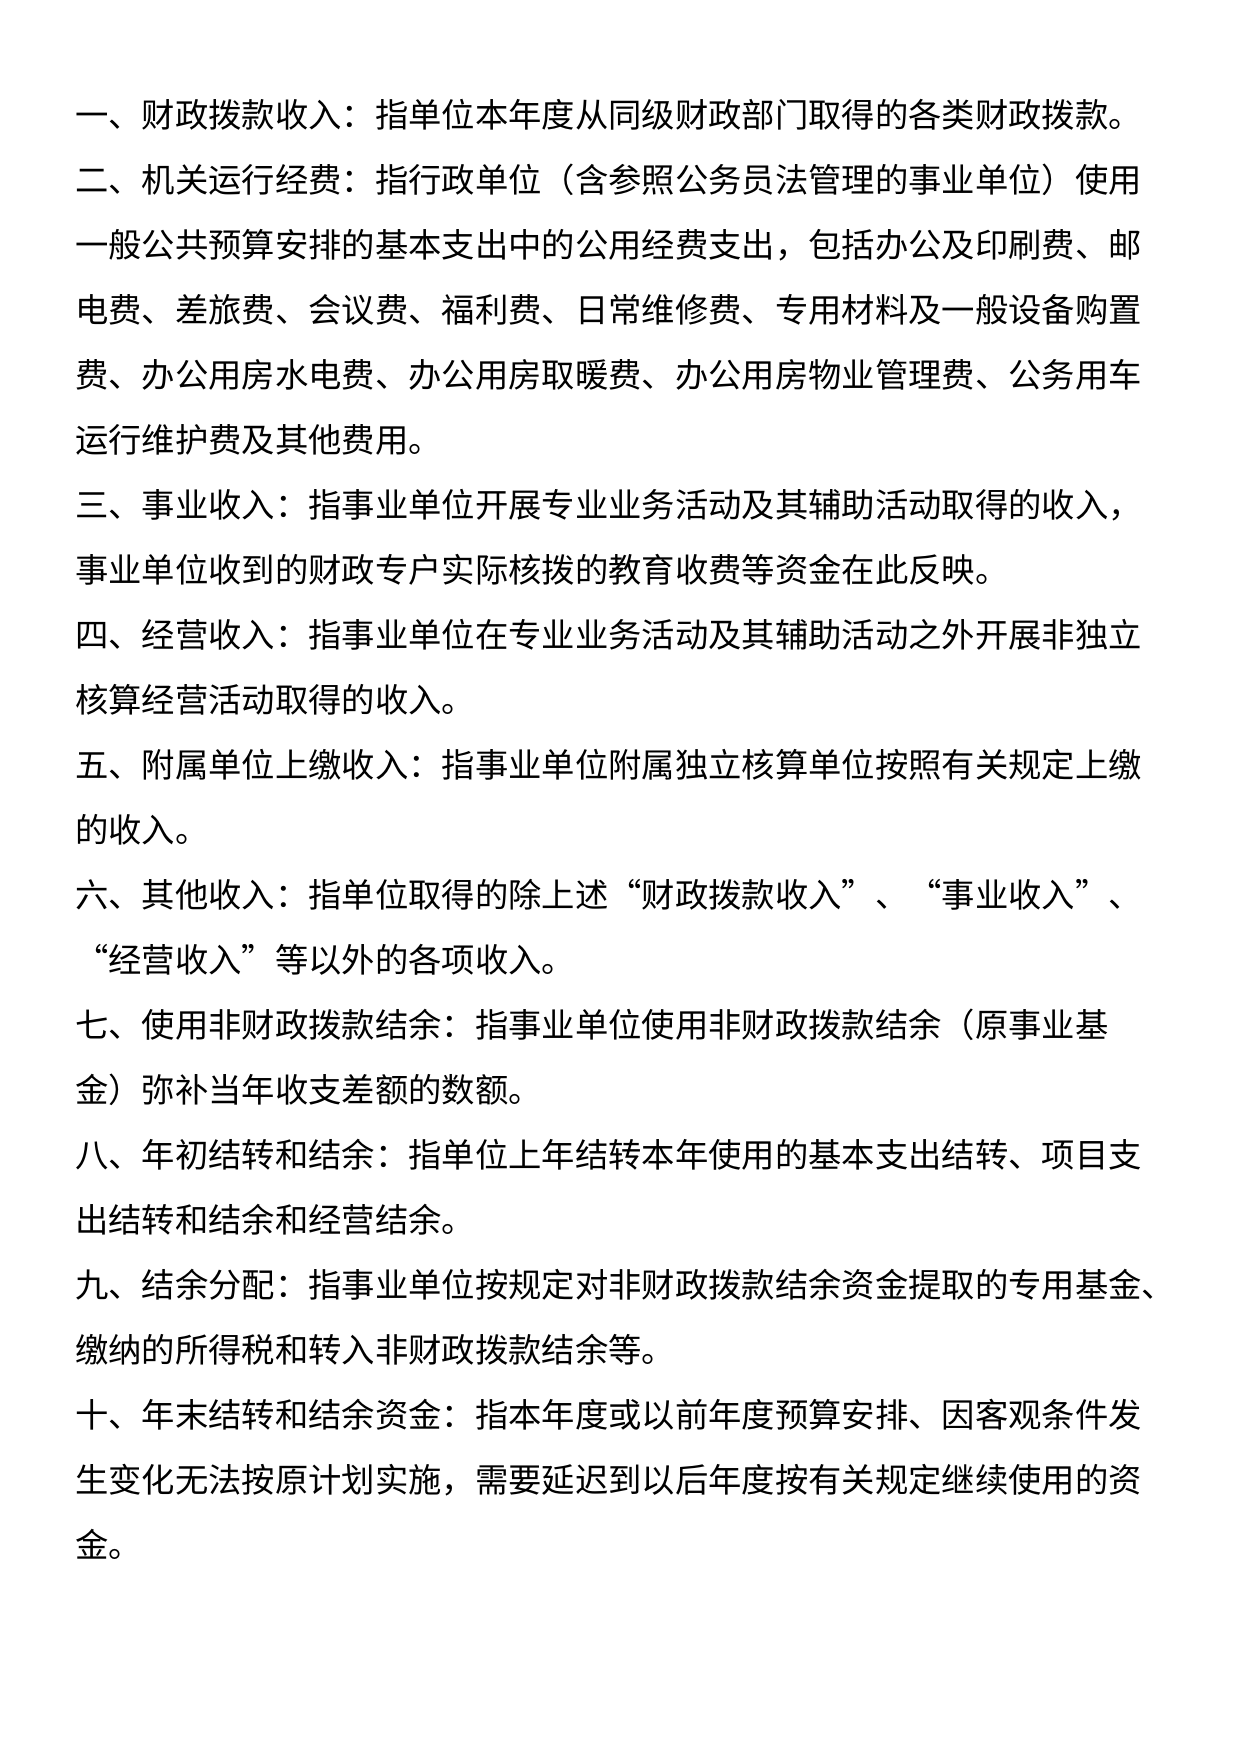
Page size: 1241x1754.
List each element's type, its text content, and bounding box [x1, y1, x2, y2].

list 结余分配：指事业单位按规定对非财政拨款结余资金提取的专用基金、缴纳的所得税和转入非财政拨款结余等。 [75, 1251, 1165, 1381]
list 使用非财政拨款结余：指事业单位使用非财政拨款结余（原事业基金）弥补当年收支差额的数额。 [75, 991, 1165, 1121]
list 经营收入：指事业单位在专业业务活动及其辅助活动之外开展非独立核算经营活动取得的收入。 [75, 601, 1165, 731]
list 其他收入：指单位取得的除上述“财政拨款收入”、“事业收入”、“经营收入”等以外的各项收入。 [75, 861, 1165, 991]
list 事业收入：指事业单位开展专业业务活动及其辅助活动取得的收入，事业单位收到的财政专户实际核拨的教育收费等资金在此反映。 [75, 471, 1165, 601]
list 年初结转和结余：指单位上年结转本年使用的基本支出结转、项目支出结转和结余和经营结余。 [75, 1121, 1165, 1251]
list 附属单位上缴收入：指事业单位附属独立核算单位按照有关规定上缴的收入。 [75, 731, 1165, 861]
list 年末结转和结余资金：指本年度或以前年度预算安排、因客观条件发生变化无法按原计划实施，需要延迟到以后年度按有关规定继续使用的资金。 [75, 1381, 1165, 1576]
list 财政拨款收入：指单位本年度从同级财政部门取得的各类财政拨款。 [75, 81, 1165, 146]
list 机关运行经费：指行政单位（含参照公务员法管理的事业单位）使用一般公共预算安排的基本支出中的公用经费支出，包括办公及印刷费、邮电费、差旅费、会议费、福利费、日常维修费、专用材料及一般设备购置费、办公用房水电费、办公用房取暖费、办公用房物业管理费、公务用车运行维护费及其他费用。 [75, 146, 1165, 471]
